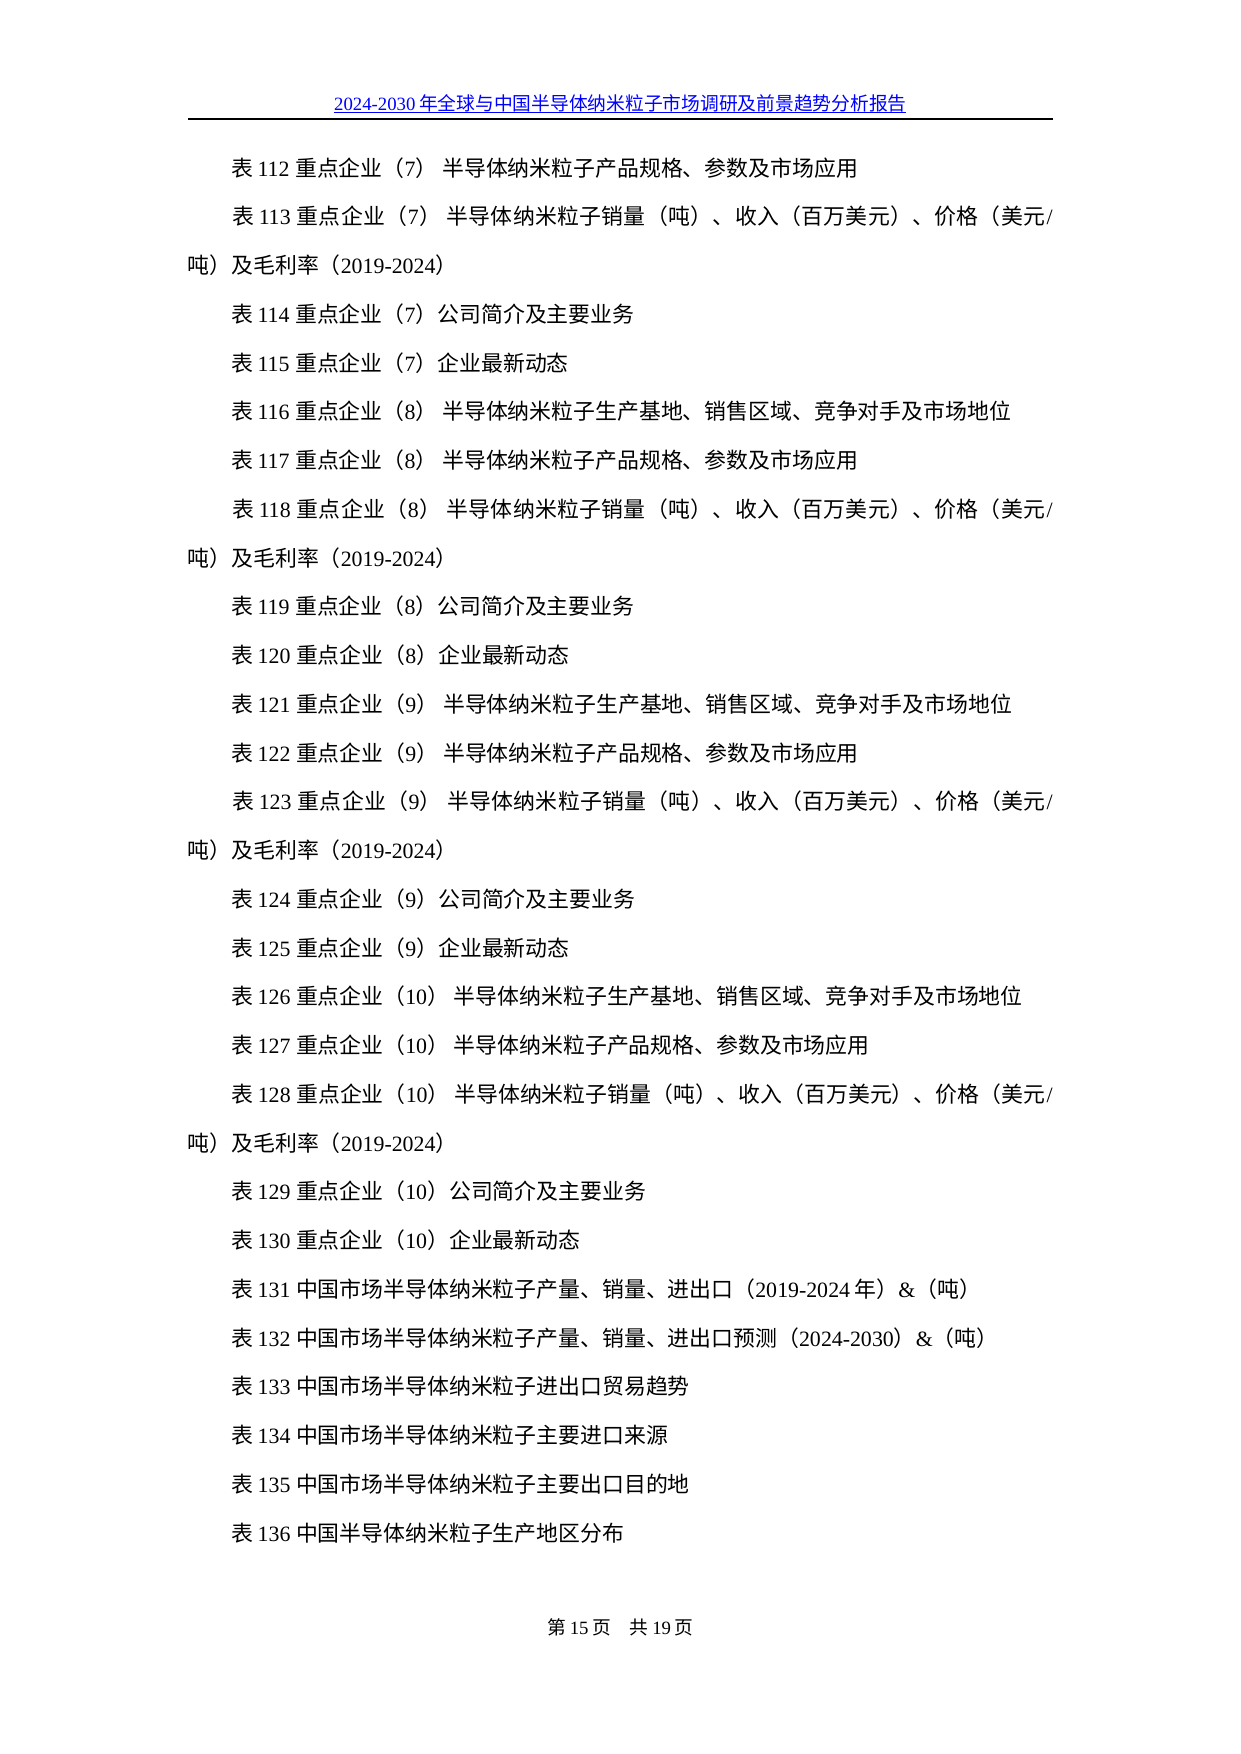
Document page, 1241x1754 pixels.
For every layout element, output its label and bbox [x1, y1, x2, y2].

text [187, 150, 1053, 1548]
